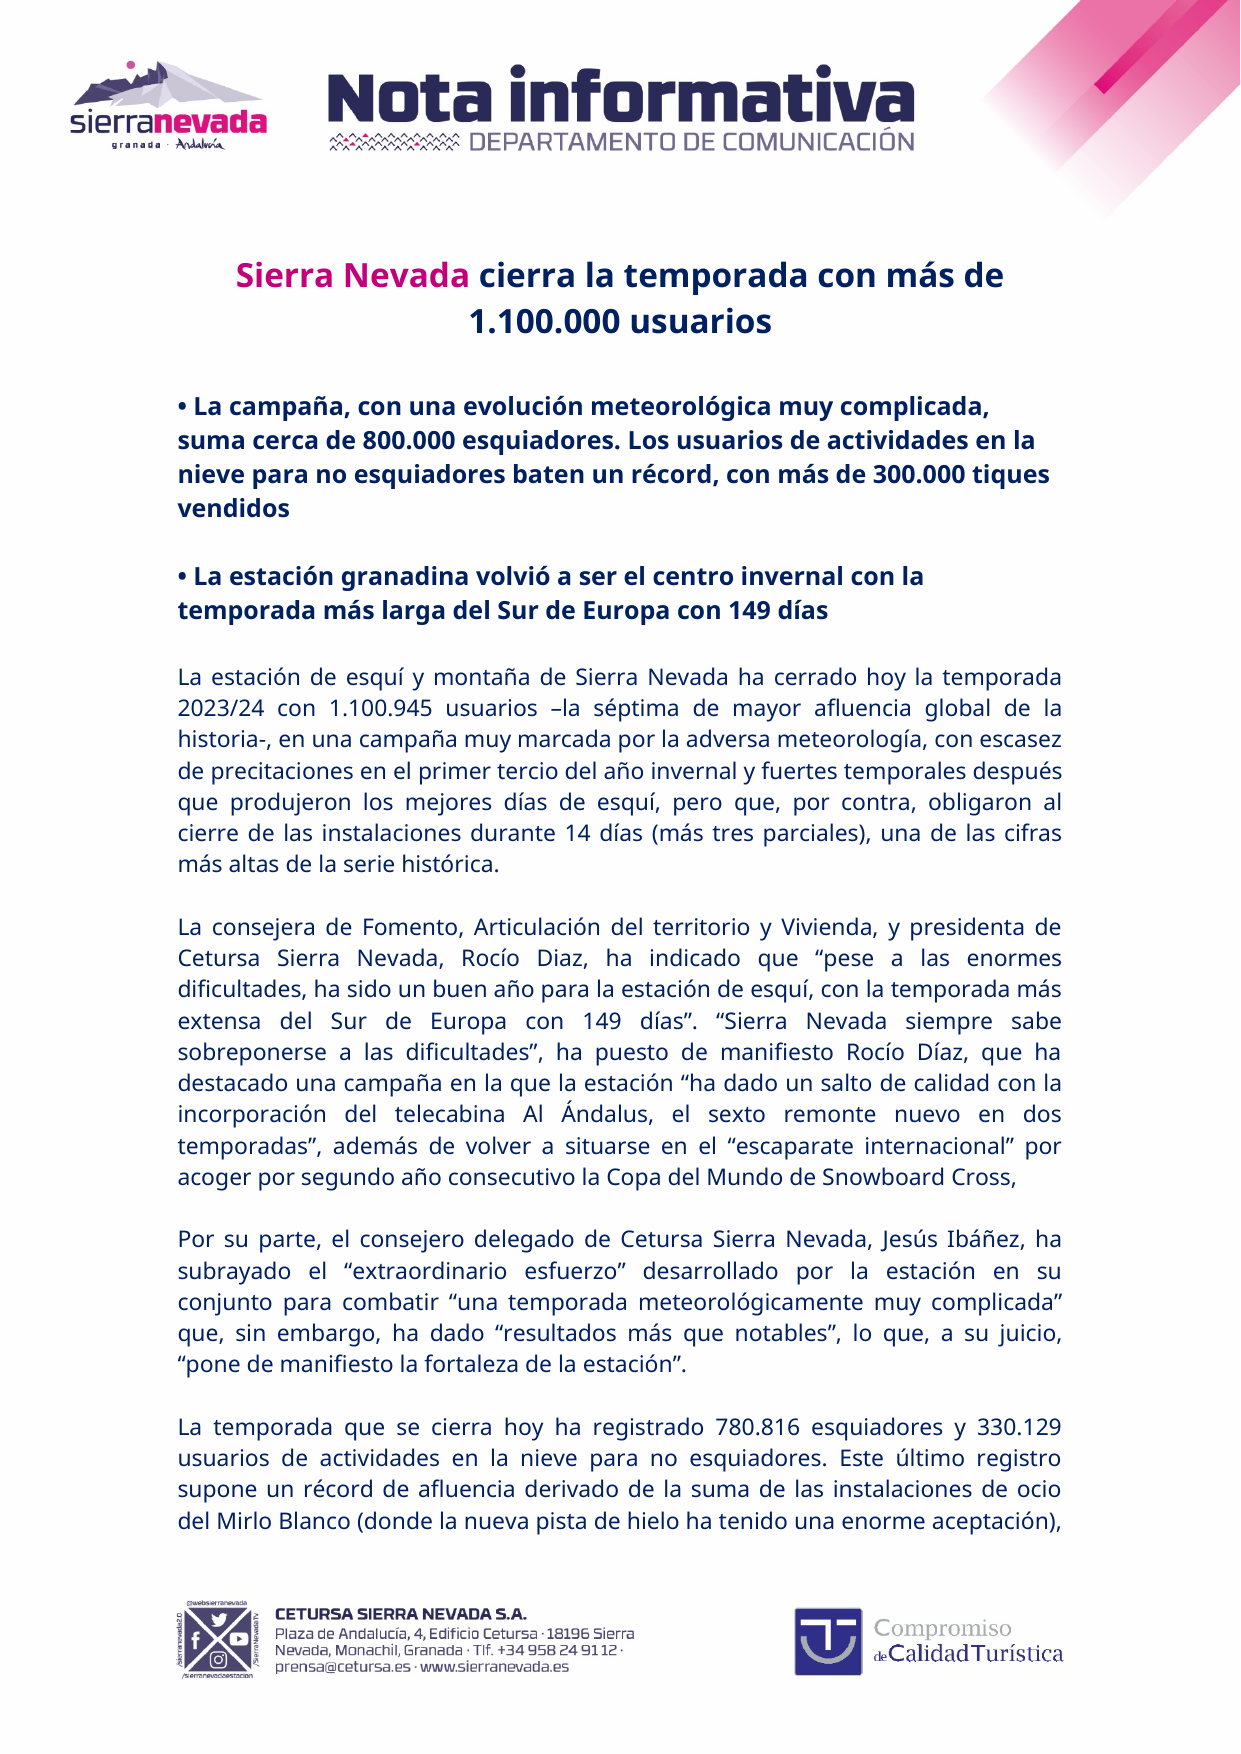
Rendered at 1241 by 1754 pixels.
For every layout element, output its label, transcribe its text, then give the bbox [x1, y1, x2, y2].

text La estación de esquí y montaña de Sierra Nevada ha cerrado hoy la temporada 2023/24 con 1.100.945 usuarios –la séptima de mayor afluencia global de la historia-, en una campaña muy marcada por la adversa meteorología, con escasez de precitaciones en el primer tercio del año invernal y fuertes temporales después que produjeron los mejores días de esquí, pero que, por contra, obligaron al cierre de las instalaciones durante 14 días (más tres parciales), una de las cifras más altas de la serie histórica. [177, 661, 1063, 880]
text Por su parte, el consejero delegado de Cetursa Sierra Nevada, Jesús Ibáñez, ha subrayado el “extraordinario esfuerzo” desarrollado por la estación en su conjunto para combatir “una temporada meteorológicamente muy complicada” que, sin embargo, ha dado “resultados más que notables”, lo que, a su juicio, “pone de manifiesto la fortaleza de la estación”. [177, 1223, 1063, 1380]
text • La estación granadina volvió a ser el centro invernal con la temporada más larga del Sur de Europa con 149 días [177, 559, 1063, 627]
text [177, 1411, 1063, 1536]
text Sierra Nevada cierra la temporada con más de 1.100.000 usuarios [177, 252, 1063, 343]
picture [0, 0, 1241, 1754]
text • La campaña, con una evolución meteorológica muy complicada, suma cerca de 800.000 esquiadores. Los usuarios de actividades en la nieve para no esquiadores baten un récord, con más de 300.000 tiques vendidos [177, 388, 1063, 525]
text La consejera de Fomento, Articulación del territorio y Vivienda, y presidenta de Cetursa Sierra Nevada, Rocío Diaz, ha indicado que “pese a las enormes dificultades, ha sido un buen año para la estación de esquí, con la temporada más extensa del Sur de Europa con 149 días”. “Sierra Nevada siempre sabe sobreponerse a las dificultades”, ha puesto de manifiesto Rocío Díaz, que ha destacado una campaña en la que la estación “ha dado un salto de calidad con la incorporación del telecabina Al Ándalus, el sexto remonte nuevo en dos temporadas”, además de volver a situarse en el “escaparate internacional” por acoger por segundo año consecutivo la Copa del Mundo de Snowboard Cross, [177, 911, 1063, 1192]
